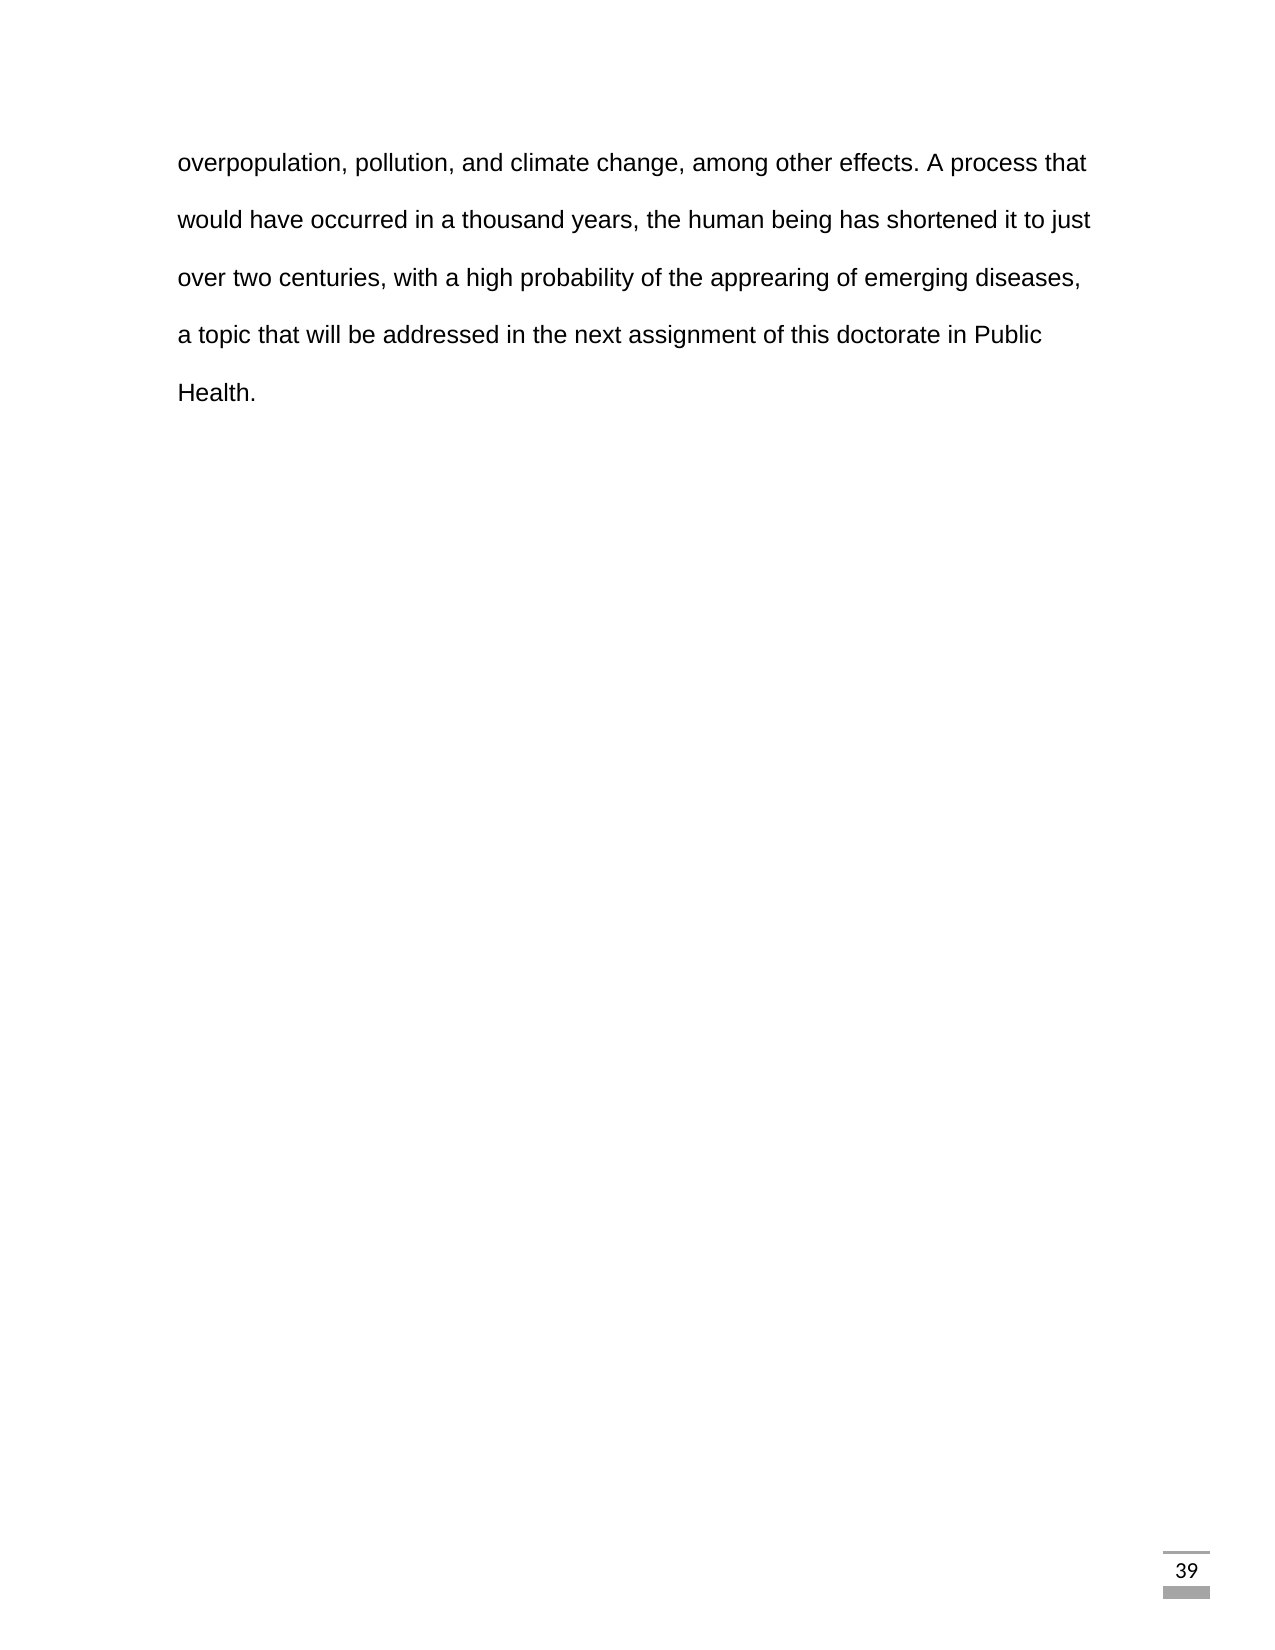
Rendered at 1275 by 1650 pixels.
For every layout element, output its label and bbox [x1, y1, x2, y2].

text [177, 148, 1098, 406]
